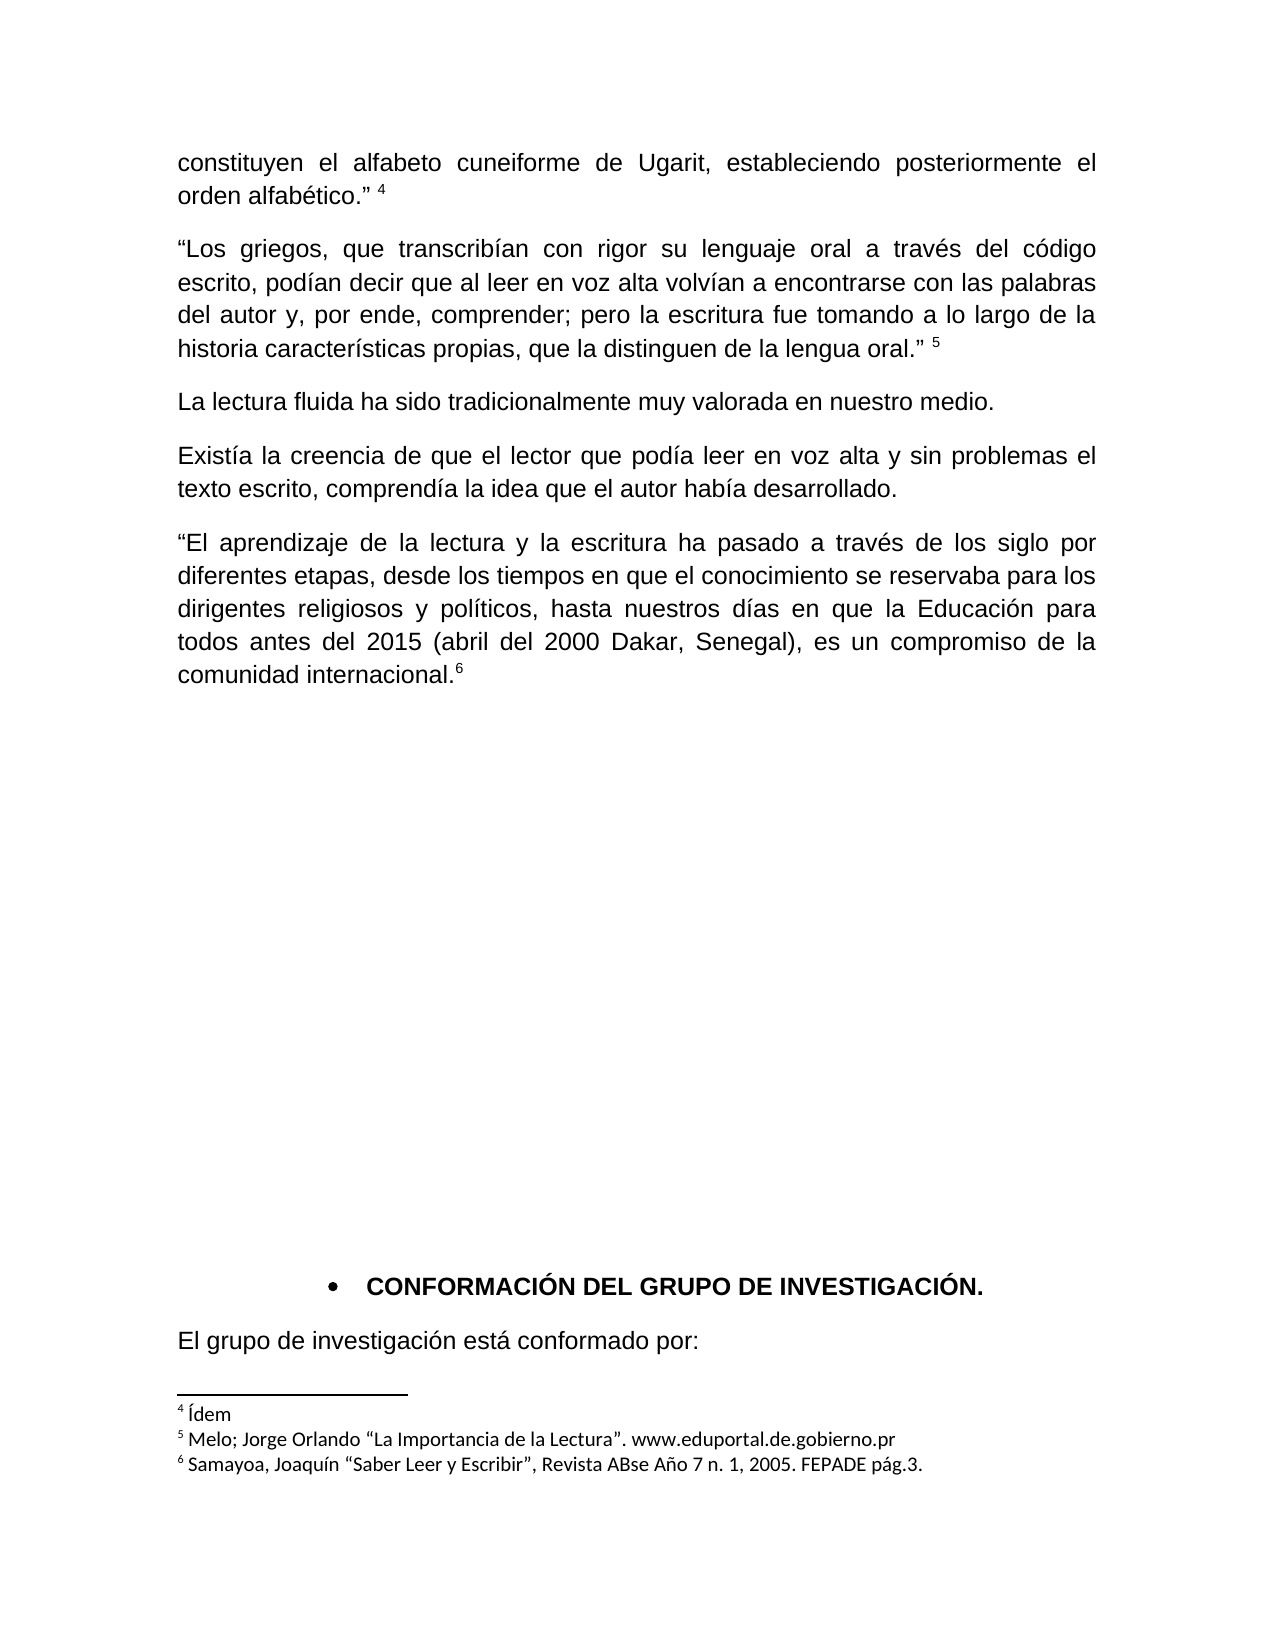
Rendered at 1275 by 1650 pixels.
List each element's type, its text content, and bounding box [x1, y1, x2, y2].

text “Los griegos, que transcribían con rigor su lenguaje oral a través del código escrito, podían decir que al leer en voz alta volvían a encontrarse con las palabras del autor y, por ende, comprender; pero la escritura fue tomando a lo largo de la historia características propias, que la distinguen de la lengua oral.” [177, 234, 1098, 362]
text “El aprendizaje de la lectura y la escritura ha pasado a través de los siglo por diferentes etapas, desde los tiempos en que el conocimiento se reservaba para los dirigentes religiosos y políticos, hasta nuestros días en que la Educación para todos antes del 2015 (abril del 2000 Dakar, Senegal), es un compromiso de la comunidad internacional. [177, 528, 1098, 689]
list CONFORMACIÓN DEL GRUPO DE INVESTIGACIÓN. [215, 1272, 1098, 1301]
text Existía la creencia de que el lector que podía leer en voz alta y sin problemas el texto escrito, comprendía la idea que el autor había desarrollado. [177, 441, 1098, 503]
text El grupo de investigación está conformado por: [177, 1326, 1098, 1354]
text La lectura fluida ha sido tradicionalmente muy valorada en nuestro medio. [177, 387, 1098, 416]
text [177, 148, 1098, 209]
